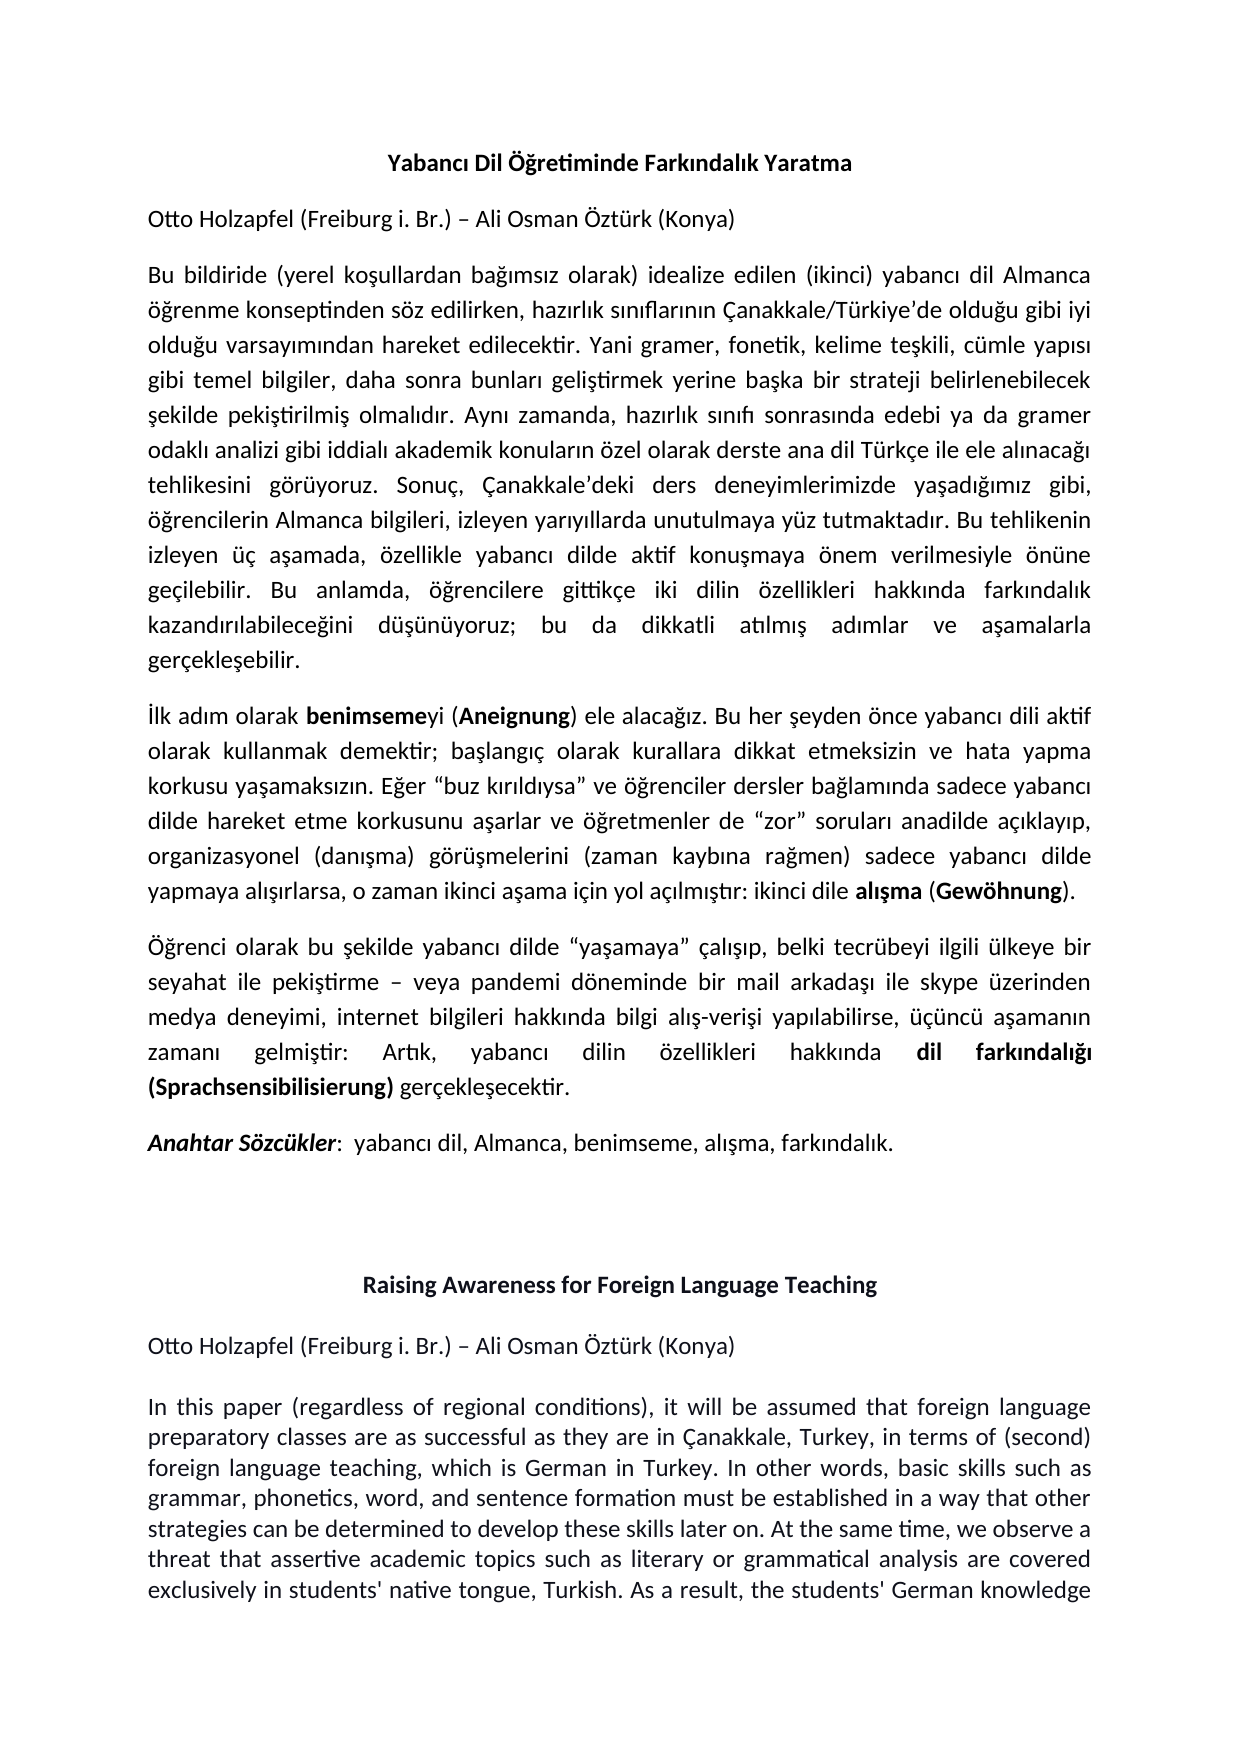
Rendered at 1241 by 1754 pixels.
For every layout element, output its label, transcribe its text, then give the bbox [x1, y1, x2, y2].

text Bu bildiride (yerel koşullardan bağımsız olarak) idealize edilen (ikinci) yabancı dil Almanca öğrenme konseptinden söz edilirken, hazırlık sınıflarının Çanakkale/Türkiye’de olduğu gibi iyi olduğu varsayımından hareket edilecektir. Yani gramer, fonetik, kelime teşkili, cümle yapısı gibi temel bilgiler, daha sonra bunları geliştirmek yerine başka bir strateji belirlenebilecek şekilde pekiştirilmiş olmalıdır. Aynı zamanda, hazırlık sınıfı sonrasında edebi ya da gramer odaklı analizi gibi iddialı akademik konuların özel olarak derste ana dil Türkçe ile ele alınacağı tehlikesini görüyoruz. Sonuç, Çanakkale’deki ders deneyimlerimizde yaşadığımız gibi, öğrencilerin Almanca bilgileri, izleyen yarıyıllarda unutulmaya yüz tutmaktadır. Bu tehlikenin izleyen üç aşamada, özellikle yabancı dilde aktif konuşmaya önem verilmesiyle önüne geçilebilir. Bu anlamda, öğrencilere gittikçe iki dilin özellikleri hakkında farkındalık kazandırılabileceğini düşünüyoruz; bu da dikkatli atılmış adımlar ve aşamalarla gerçekleşebilir. [148, 259, 1093, 675]
text Otto Holzapfel (Freiburg i. Br.) – Ali Osman Öztürk (Konya) [148, 203, 1093, 234]
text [148, 1391, 1093, 1605]
text Öğrenci olarak bu şekilde yabancı dilde “yaşamaya” çalışıp, belki tecrübeyi ilgili ülkeye bir seyahat ile pekiştirme – veya pandemi döneminde bir mail arkadaşı ile skype üzerinden medya deneyimi, internet bilgileri hakkında bilgi alış-verişi yapılabilirse, üçüncü aşamanın zamanı gelmiştir: Artık, yabancı dilin özellikleri hakkında dil farkındalığı (Sprachsensibilisierung) gerçekleşecektir. [148, 931, 1093, 1101]
text Raising Awareness for Foreign Language Teaching [148, 1238, 1093, 1299]
text Otto Holzapfel (Freiburg i. Br.) – Ali Osman Öztürk (Konya) [148, 1330, 1093, 1361]
text Yabancı Dil Öğretiminde Farkındalık Yaratma [148, 148, 1093, 178]
text İlk adım olarak benimsemeyi (Aneignung) ele alacağız. Bu her şeyden önce yabancı dili aktif olarak kullanmak demektir; başlangıç olarak kurallara dikkat etmeksizin ve hata yapma korkusu yaşamaksızın. Eğer “buz kırıldıysa” ve öğrenciler dersler bağlamında sadece yabancı dilde hareket etme korkusunu aşarlar ve öğretmenler de “zor” soruları anadilde açıklayıp, organizasyonel (danışma) görüşmelerini (zaman kaybına rağmen) sadece yabancı dilde yapmaya alışırlarsa, o zaman ikinci aşama için yol açılmıştır: ikinci dile alışma (Gewöhnung). [148, 700, 1093, 906]
text Anahtar Sözcükler: yabancı dil, Almanca, benimseme, alışma, farkındalık. [148, 1127, 1093, 1157]
